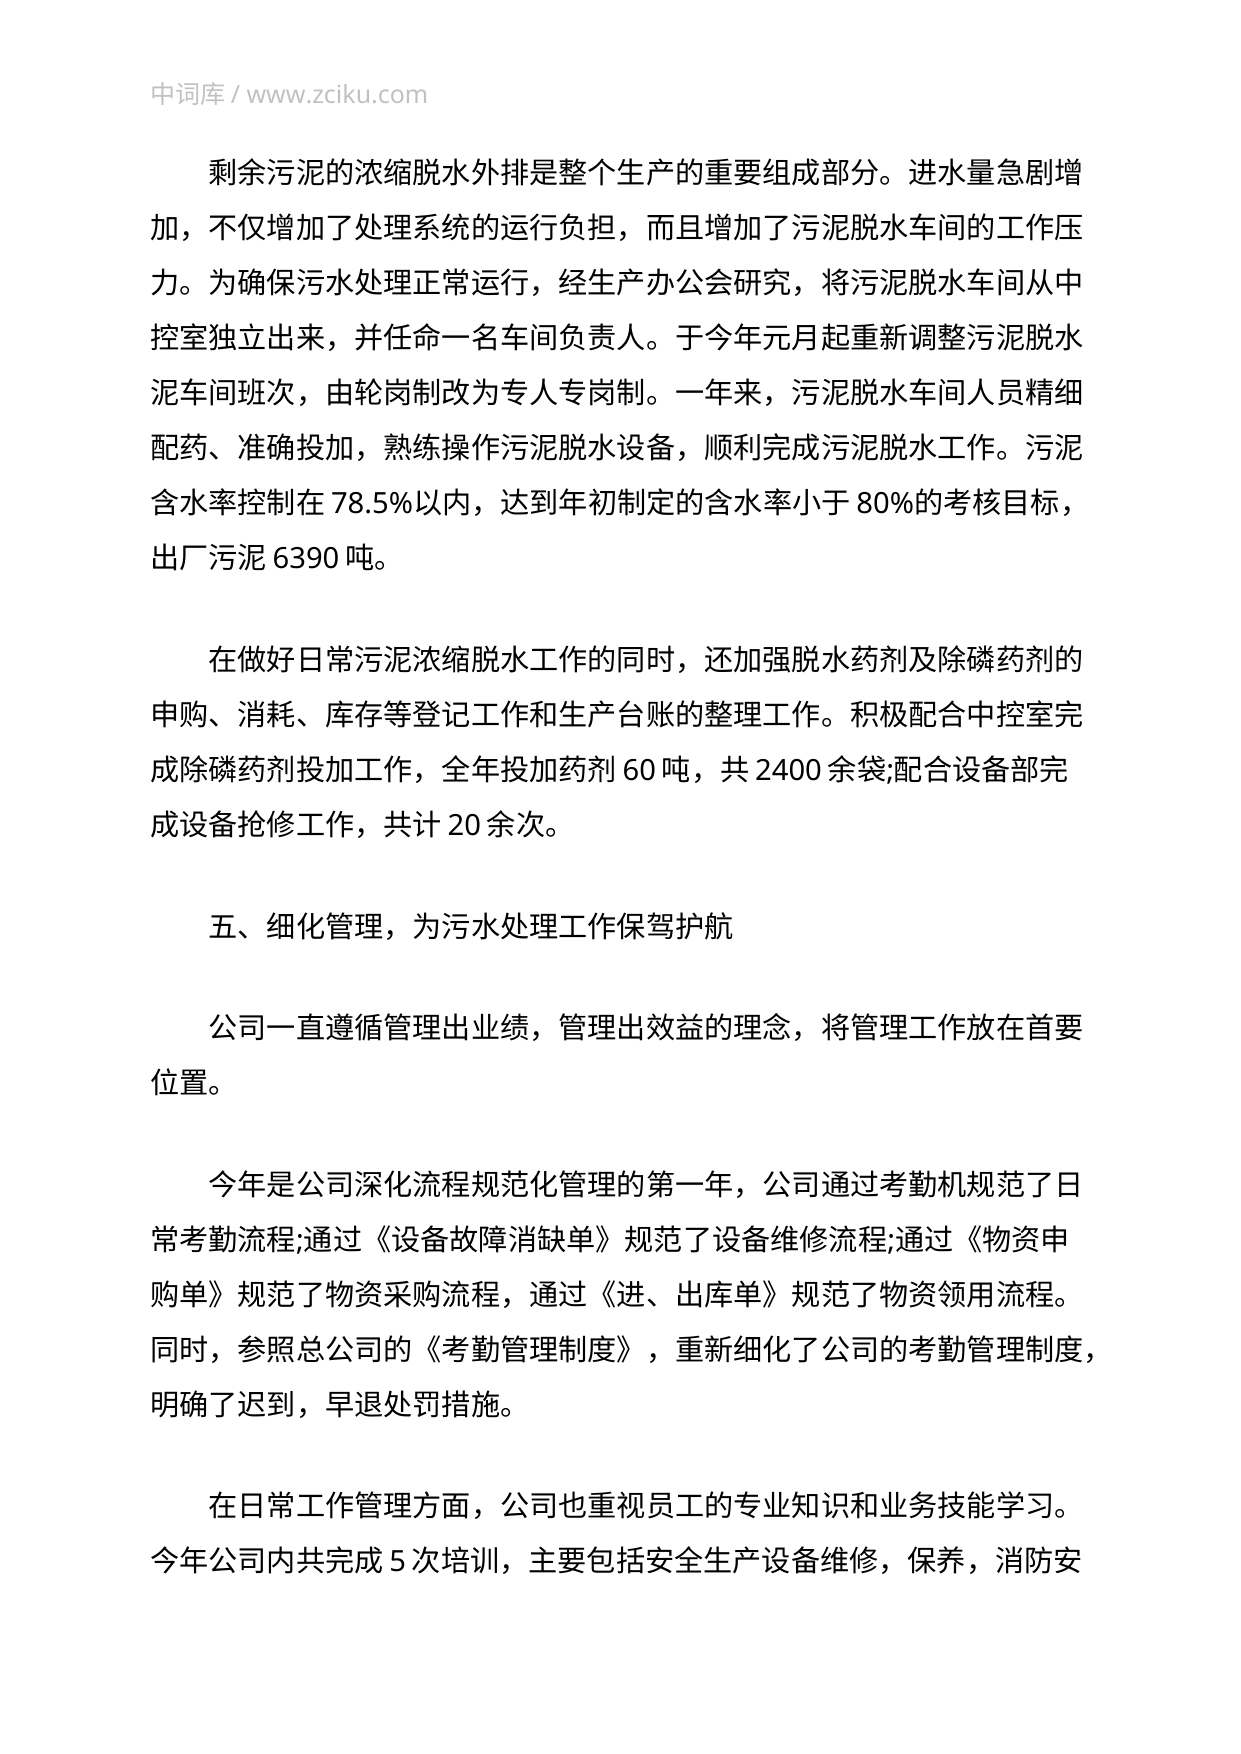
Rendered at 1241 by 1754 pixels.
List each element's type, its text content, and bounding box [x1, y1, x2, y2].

text 今年是公司深化流程规范化管理的第一年，公司通过考勤机规范了日常考勤流程;通过《设备故障消缺单》规范了设备维修流程;通过《物资申购单》规范了物资采购流程，通过《进、出库单》规范了物资领用流程。同时，参照总公司的《考勤管理制度》，重新细化了公司的考勤管理制度，明确了迟到，早退处罚措施。 [150, 1162, 1090, 1423]
text 五、细化管理，为污水处理工作保驾护航 [150, 903, 1090, 945]
text 在做好日常污泥浓缩脱水工作的同时，还加强脱水药剂及除磷药剂的申购、消耗、库存等登记工作和生产台账的整理工作。积极配合中控室完成除磷药剂投加工作，全年投加药剂60吨，共2400余袋;配合设备部完成设备抢修工作，共计20余次。 [150, 636, 1090, 843]
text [150, 1483, 1090, 1580]
text 剩余污泥的浓缩脱水外排是整个生产的重要组成部分。进水量急剧增加，不仅增加了处理系统的运行负担，而且增加了污泥脱水车间的工作压力。为确保污水处理正常运行，经生产办公会研究，将污泥脱水车间从中控室独立出来，并任命一名车间负责人。于今年元月起重新调整污泥脱水泥车间班次，由轮岗制改为专人专岗制。一年来，污泥脱水车间人员精细配药、准确投加，熟练操作污泥脱水设备，顺利完成污泥脱水工作。污泥含水率控制在78.5%以内，达到年初制定的含水率小于80%的考核目标，出厂污泥6390吨。 [150, 150, 1090, 577]
text 公司一直遵循管理出业绩，管理出效益的理念，将管理工作放在首要位置。 [150, 1005, 1090, 1102]
